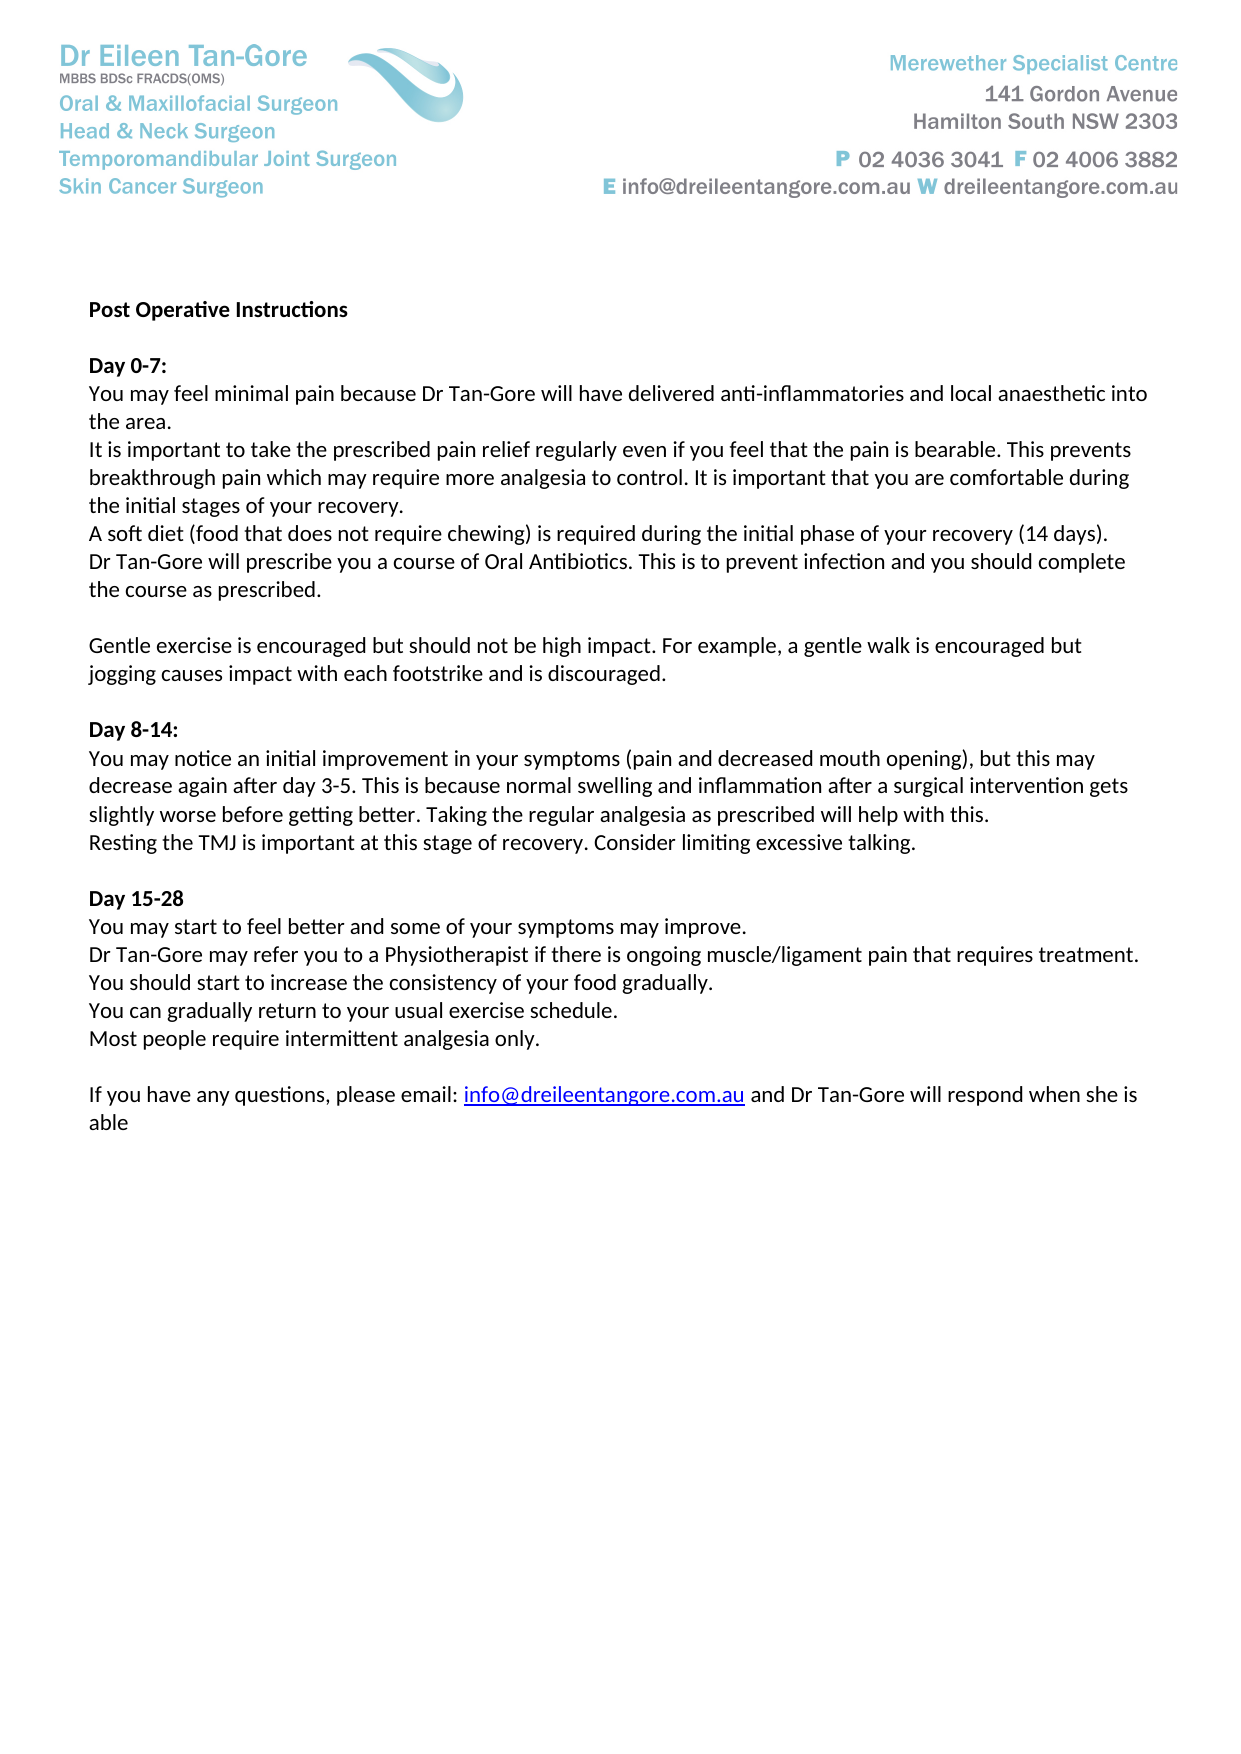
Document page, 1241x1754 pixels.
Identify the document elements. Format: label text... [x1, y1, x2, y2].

text Day 0-7: [89, 351, 1152, 379]
text Day 15-28 [89, 884, 1152, 912]
text Gentle exercise is encouraged but should not be high impact. For example, a gentle walk is encouraged but jogging causes impact with each footstrike and is discouraged. [89, 632, 1152, 688]
text Post Operative Instructions [89, 295, 1152, 323]
text If you have any questions, please email: info@dreileentangore.com.au and Dr Tan-Gore will respond when she is able [89, 1080, 1152, 1136]
text Resting the TMJ is important at this stage of recovery. Consider limiting excessive talking. [89, 828, 1152, 856]
text You can gradually return to your usual exercise schedule. [89, 996, 1152, 1024]
text A soft diet (food that does not require chewing) is required during the initial phase of your recovery (14 days). [89, 519, 1152, 547]
text You may feel minimal pain because Dr Tan-Gore will have delivered anti-inflammatories and local anaesthetic into the area. [89, 379, 1152, 435]
text Dr Tan-Gore will prescribe you a course of Oral Antibiotics. This is to prevent infection and you should complete the course as prescribed. [89, 547, 1152, 603]
text You may start to feel better and some of your symptoms may improve. [89, 912, 1152, 940]
text You may notice an initial improvement in your symptoms (pain and decreased mouth opening), but this may decrease again after day 3-5. This is because normal swelling and inflammation after a surgical intervention gets slightly worse before getting better. Taking the regular analgesia as prescribed will help with this. [89, 744, 1152, 828]
picture [59, 44, 1178, 198]
text Dr Tan-Gore may refer you to a Physiotherapist if there is ongoing muscle/ligament pain that requires treatment. [89, 940, 1152, 968]
text Day 8-14: [89, 716, 1152, 744]
text Most people require intermittent analgesia only. [89, 1024, 1152, 1052]
text You should start to increase the consistency of your food gradually. [89, 968, 1152, 996]
text It is important to take the prescribed pain relief regularly even if you feel that the pain is bearable. This prevents breakthrough pain which may require more analgesia to control. It is important that you are comfortable during the initial stages of your recovery. [89, 435, 1152, 519]
